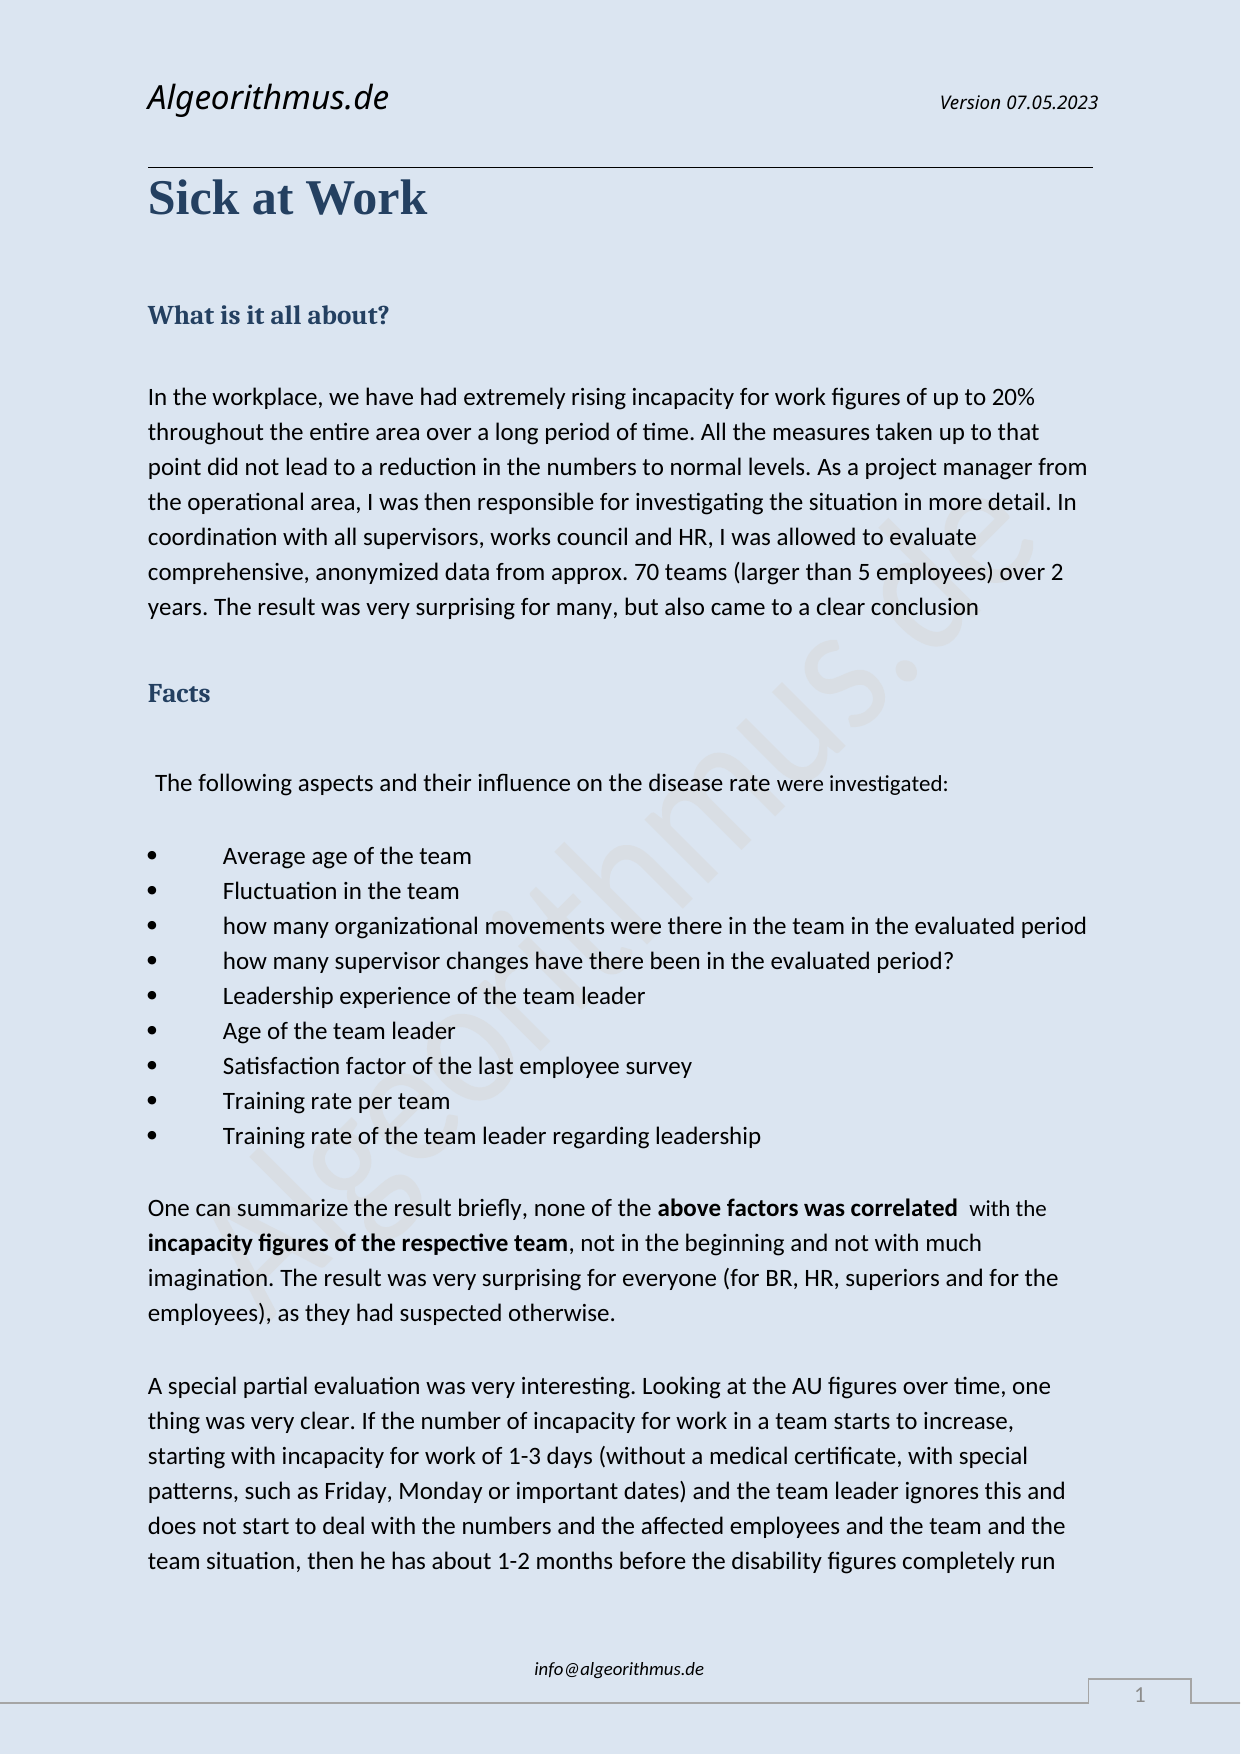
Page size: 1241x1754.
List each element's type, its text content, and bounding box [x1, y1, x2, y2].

list Fluctuation in the team [148, 875, 1093, 905]
subtitle Sick at Work [148, 168, 1093, 225]
text In the workplace, we have had extremely rising incapacity for work figures of up to 20% throughout the entire area over a long period of time. All the measures taken up to that point did not lead to a reduction in the numbers to normal levels. As a project manager from the operational area, I was then responsible for investigating the situation in more detail. In coordination with all supervisors, works council and HR, I was allowed to evaluate comprehensive, anonymized data from approx. 70 teams (larger than 5 employees) over 2 years. The result was very surprising for many, but also came to a clear conclusion [148, 381, 1093, 622]
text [148, 1370, 1093, 1575]
list Training rate of the team leader regarding leadership [148, 1120, 1093, 1150]
subtitle What is it all about? [148, 300, 1093, 331]
list Age of the team leader [148, 1015, 1093, 1045]
text One can summarize the result briefly, none of the above factors was correlated with the incapacity figures of the respective team, not in the beginning and not with much imagination. The result was very surprising for everyone (for BR, HR, superiors and for the employees), as they had suspected otherwise. [148, 1192, 1093, 1328]
list Training rate per team [148, 1085, 1093, 1115]
list how many supervisor changes have there been in the evaluated period? [148, 945, 1093, 975]
list Average age of the team [148, 840, 1093, 870]
list how many organizational movements were there in the team in the evaluated period [148, 910, 1093, 940]
list Satisfaction factor of the last employee survey [148, 1050, 1093, 1080]
subtitle Facts [148, 678, 1093, 710]
list Leadership experience of the team leader [148, 980, 1093, 1010]
text The following aspects and their influence on the disease rate were investigated: [155, 767, 1093, 798]
